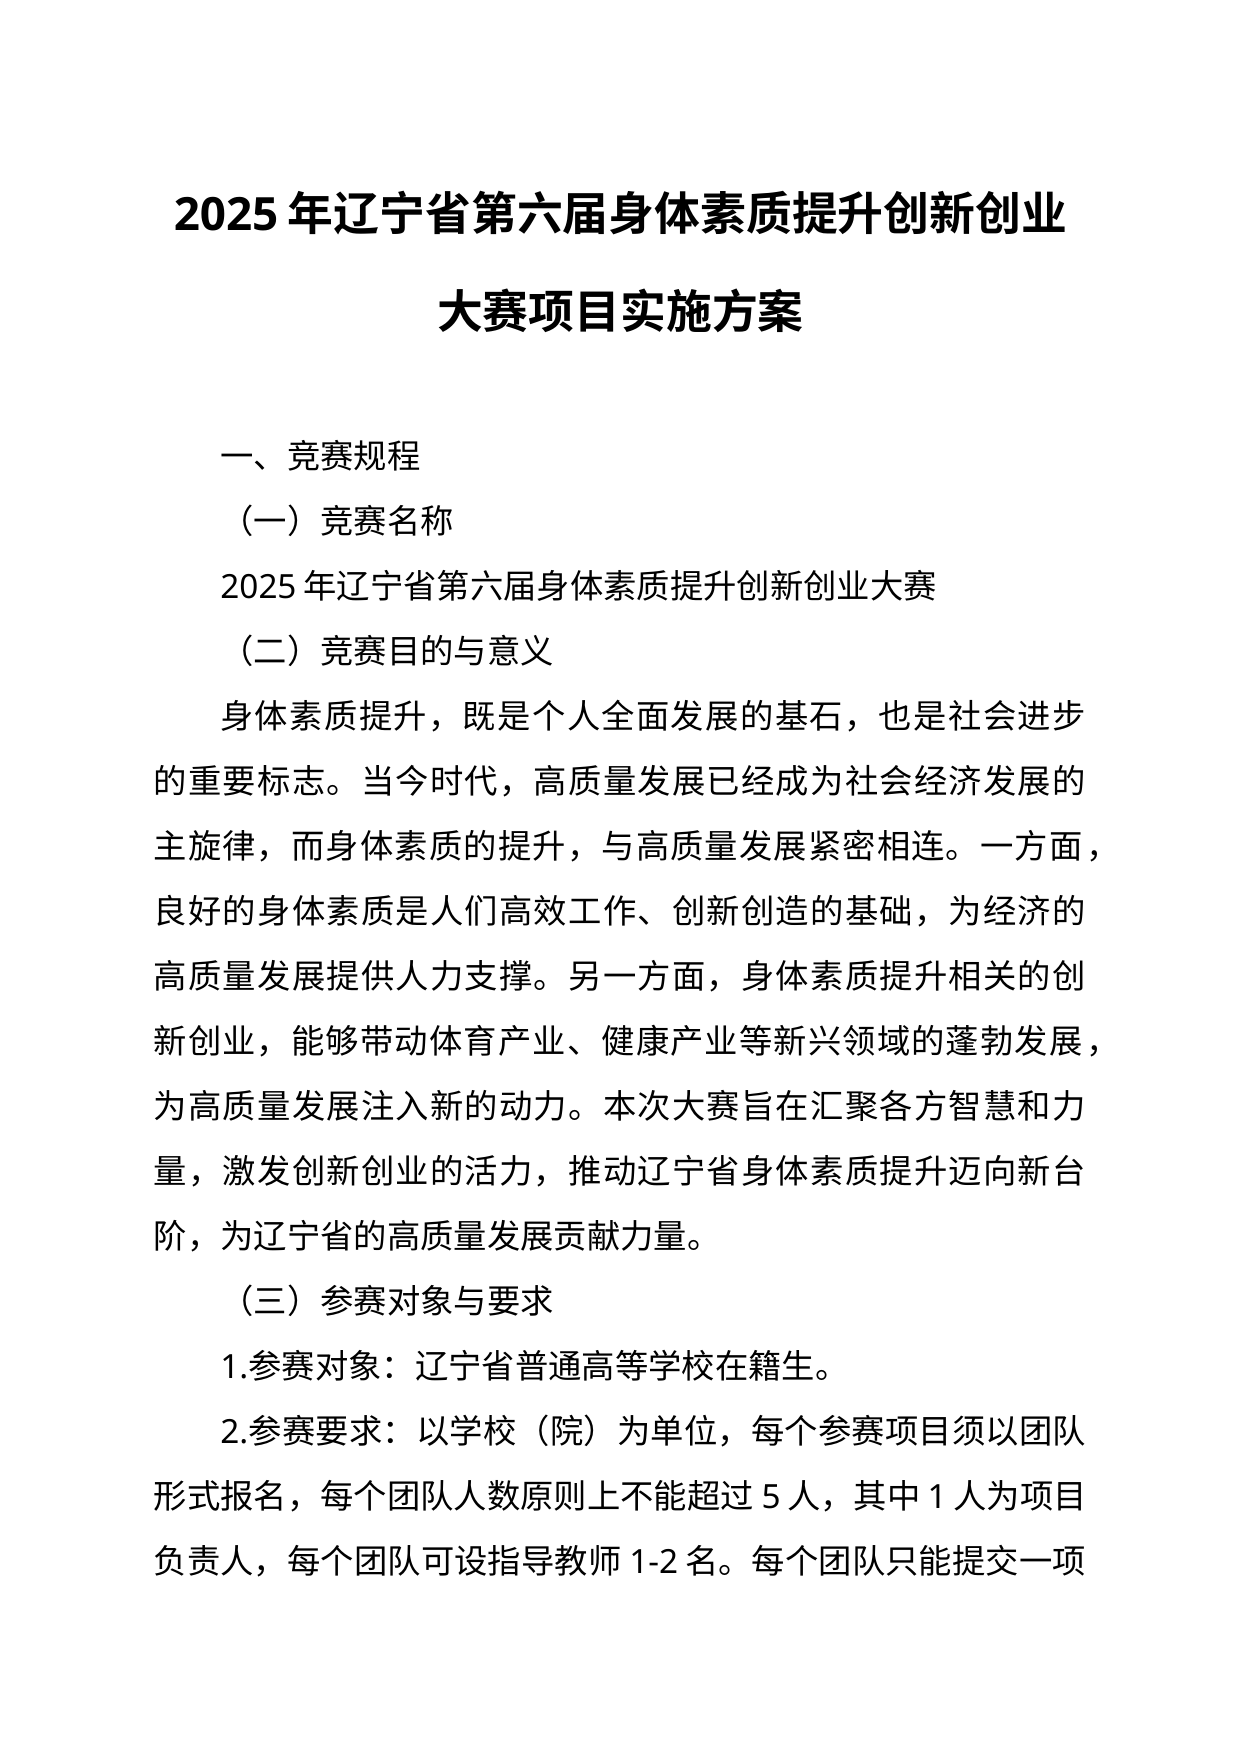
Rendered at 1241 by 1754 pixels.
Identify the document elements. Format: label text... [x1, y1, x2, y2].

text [153, 1397, 1087, 1592]
text 2025年辽宁省第六届身体素质提升创新创业大赛项目实施方案 [153, 162, 1087, 357]
text 一、竞赛规程 [153, 422, 1087, 487]
text 身体素质提升，既是个人全面发展的基石，也是社会进步的重要标志。当今时代，高质量发展已经成为社会经济发展的主旋律，而身体素质的提升，与高质量发展紧密相连。一方面，良好的身体素质是人们高效工作、创新创造的基础，为经济的高质量发展提供人力支撑。另一方面，身体素质提升相关的创新创业，能够带动体育产业、健康产业等新兴领域的蓬勃发展，为高质量发展注入新的动力。本次大赛旨在汇聚各方智慧和力量，激发创新创业的活力，推动辽宁省身体素质提升迈向新台阶，为辽宁省的高质量发展贡献力量。 [153, 682, 1087, 1267]
text （二）竞赛目的与意义 [153, 617, 1087, 682]
text 1.参赛对象：辽宁省普通高等学校在籍生。 [153, 1332, 1087, 1397]
text （一）竞赛名称 [153, 487, 1087, 552]
text （三）参赛对象与要求 [153, 1267, 1087, 1332]
text 2025年辽宁省第六届身体素质提升创新创业大赛 [153, 552, 1087, 617]
